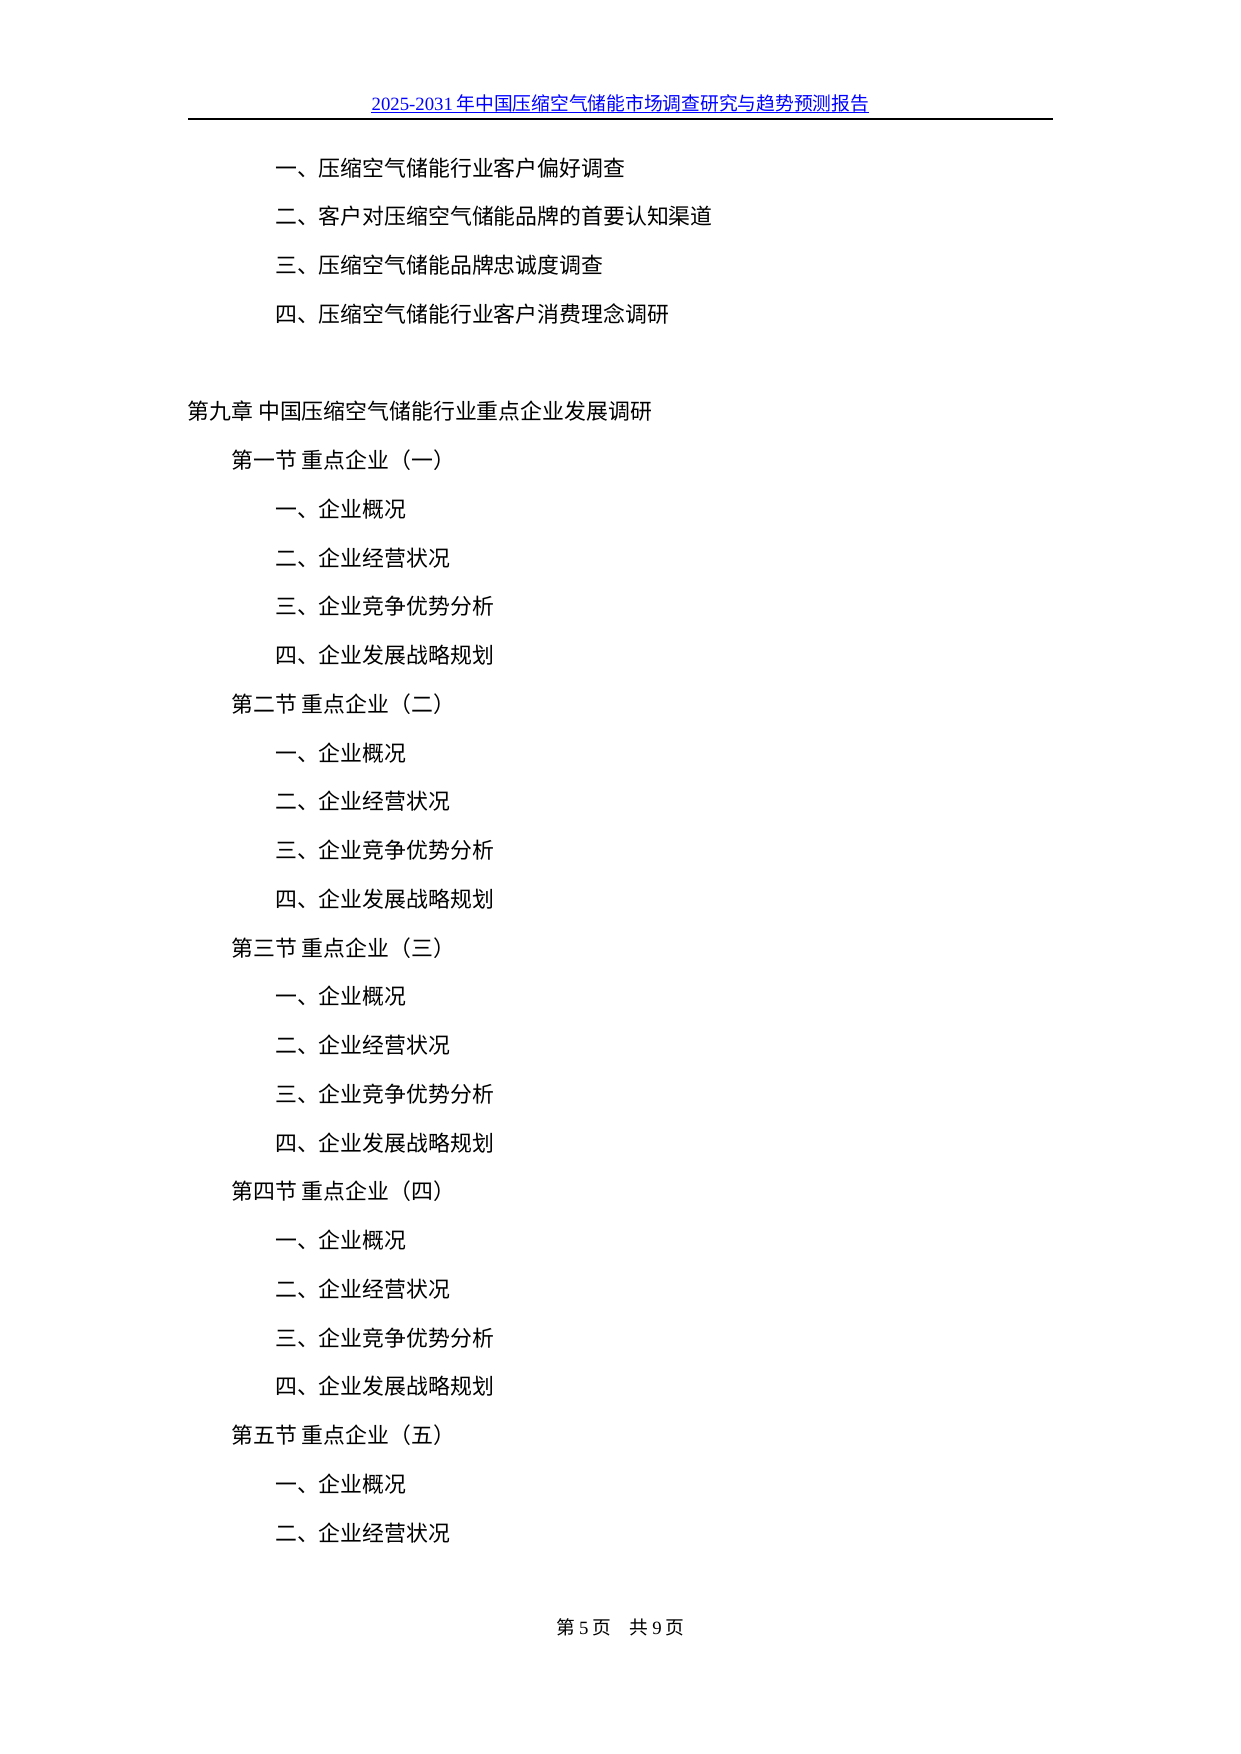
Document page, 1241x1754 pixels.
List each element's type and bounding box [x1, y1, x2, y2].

text [187, 150, 1053, 1548]
